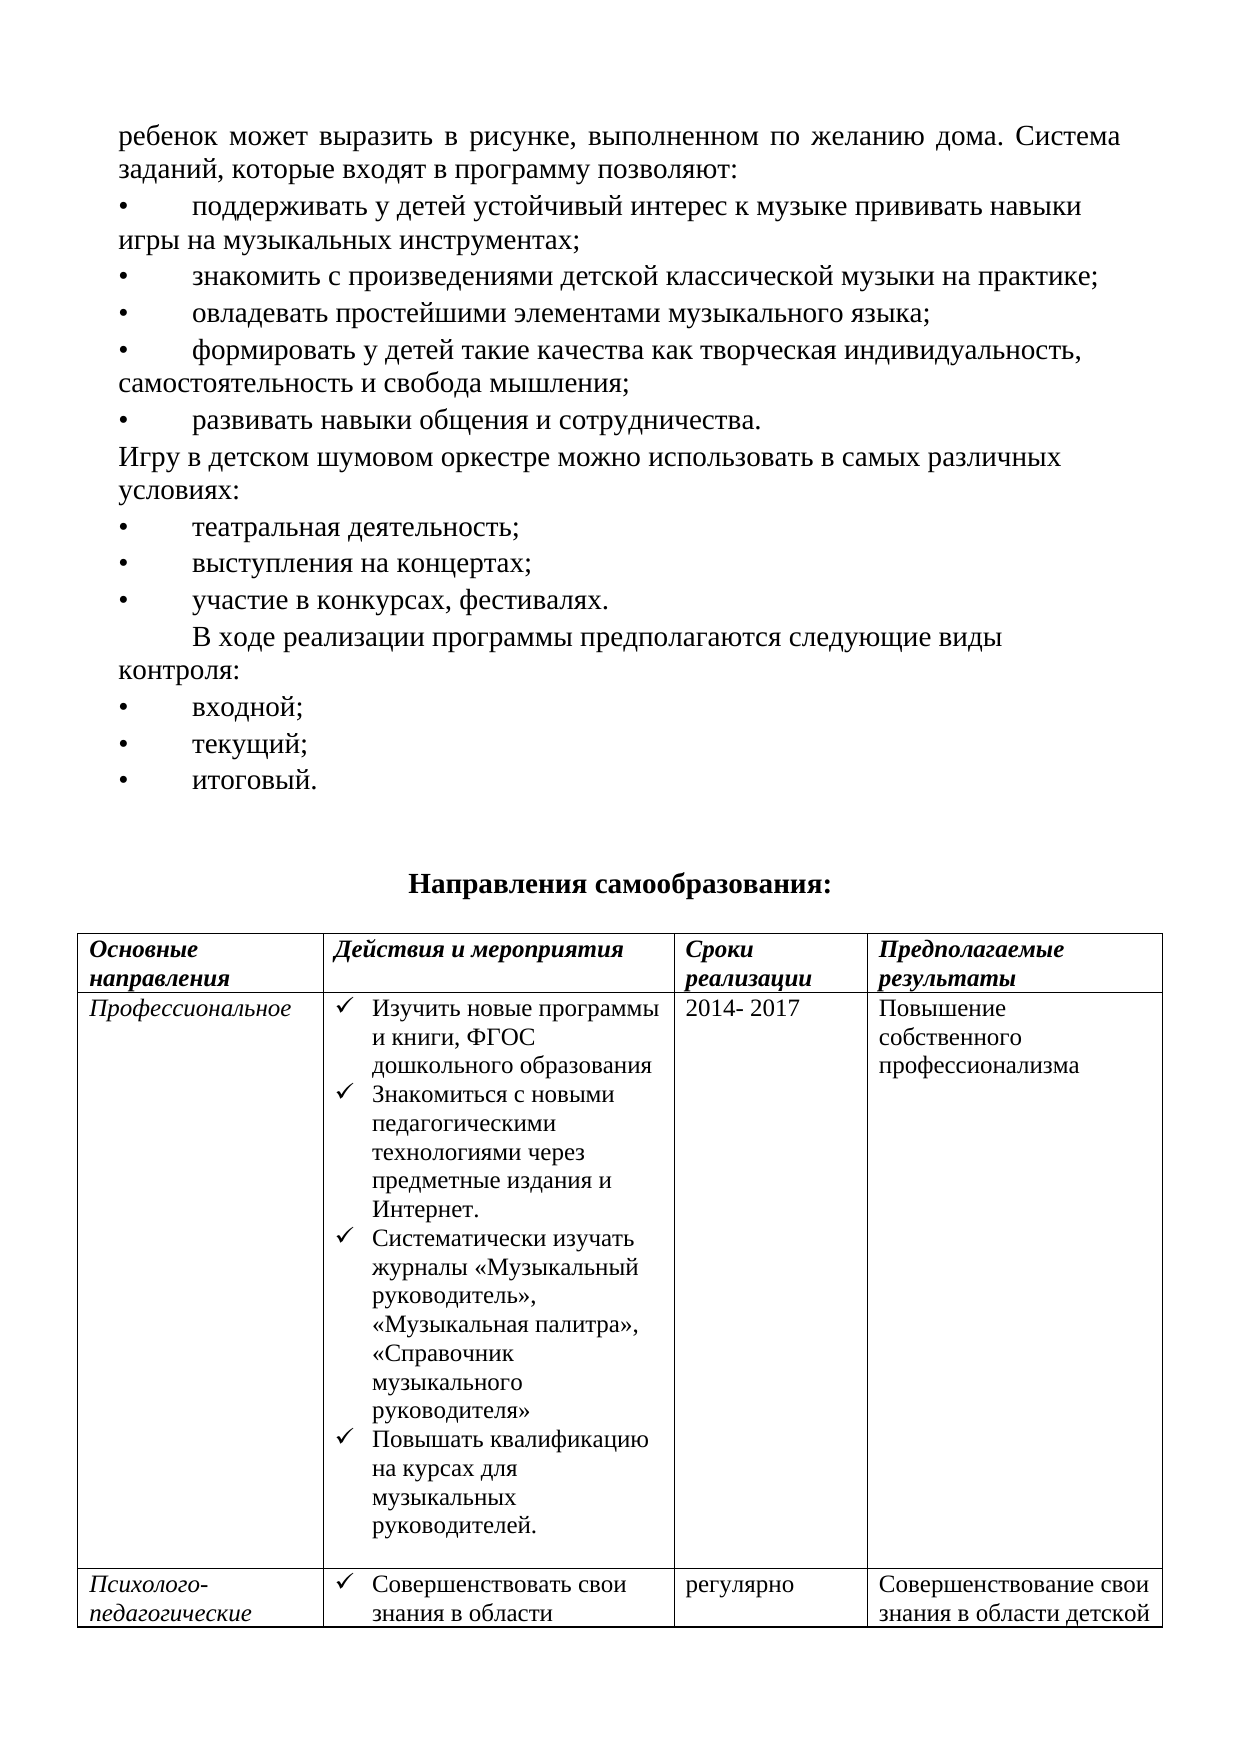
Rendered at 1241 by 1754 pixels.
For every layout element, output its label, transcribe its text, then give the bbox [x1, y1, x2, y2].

table_cell Профессиональное [78, 993, 323, 1568]
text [118, 118, 1122, 185]
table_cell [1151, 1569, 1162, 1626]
text • знакомить с произведениями детской классической музыки на практике; [118, 258, 1122, 292]
text • текущий; [118, 726, 1122, 759]
table_cell регулярно [675, 1569, 867, 1626]
table_cell Повышение собственного профессионализма [868, 993, 1162, 1568]
text • овладевать простейшими элементами музыкального языка; [118, 295, 1122, 329]
text • поддерживать у детей устойчивый интерес к музыке прививать навыки игры на музыкальных инструментах; [118, 188, 1122, 255]
table_cell 2014- 2017 [675, 993, 867, 1568]
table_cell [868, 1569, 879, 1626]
text Направления самообразования: [118, 866, 1122, 900]
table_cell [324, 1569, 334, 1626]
text • участие в конкурсах, фестивалях. [118, 582, 1122, 616]
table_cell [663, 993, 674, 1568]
text • выступления на концертах; [118, 546, 1122, 579]
text • театральная деятельность; [118, 509, 1122, 542]
text Игру в детском шумовом оркестре можно использовать в самых различных условиях: [118, 439, 1122, 506]
text • формировать у детей такие качества как творческая индивидуальность, самостоятельность и свобода мышления; [118, 332, 1122, 399]
text • итоговый. [118, 762, 1122, 796]
text • развивать навыки общения и сотрудничества. [118, 402, 1122, 436]
text • входной; [118, 689, 1122, 723]
text В ходе реализации программы предполагаются следующие виды контроля: [118, 619, 1122, 686]
table_header Действия и мероприятия [324, 934, 674, 992]
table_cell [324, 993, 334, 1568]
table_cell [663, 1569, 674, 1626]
